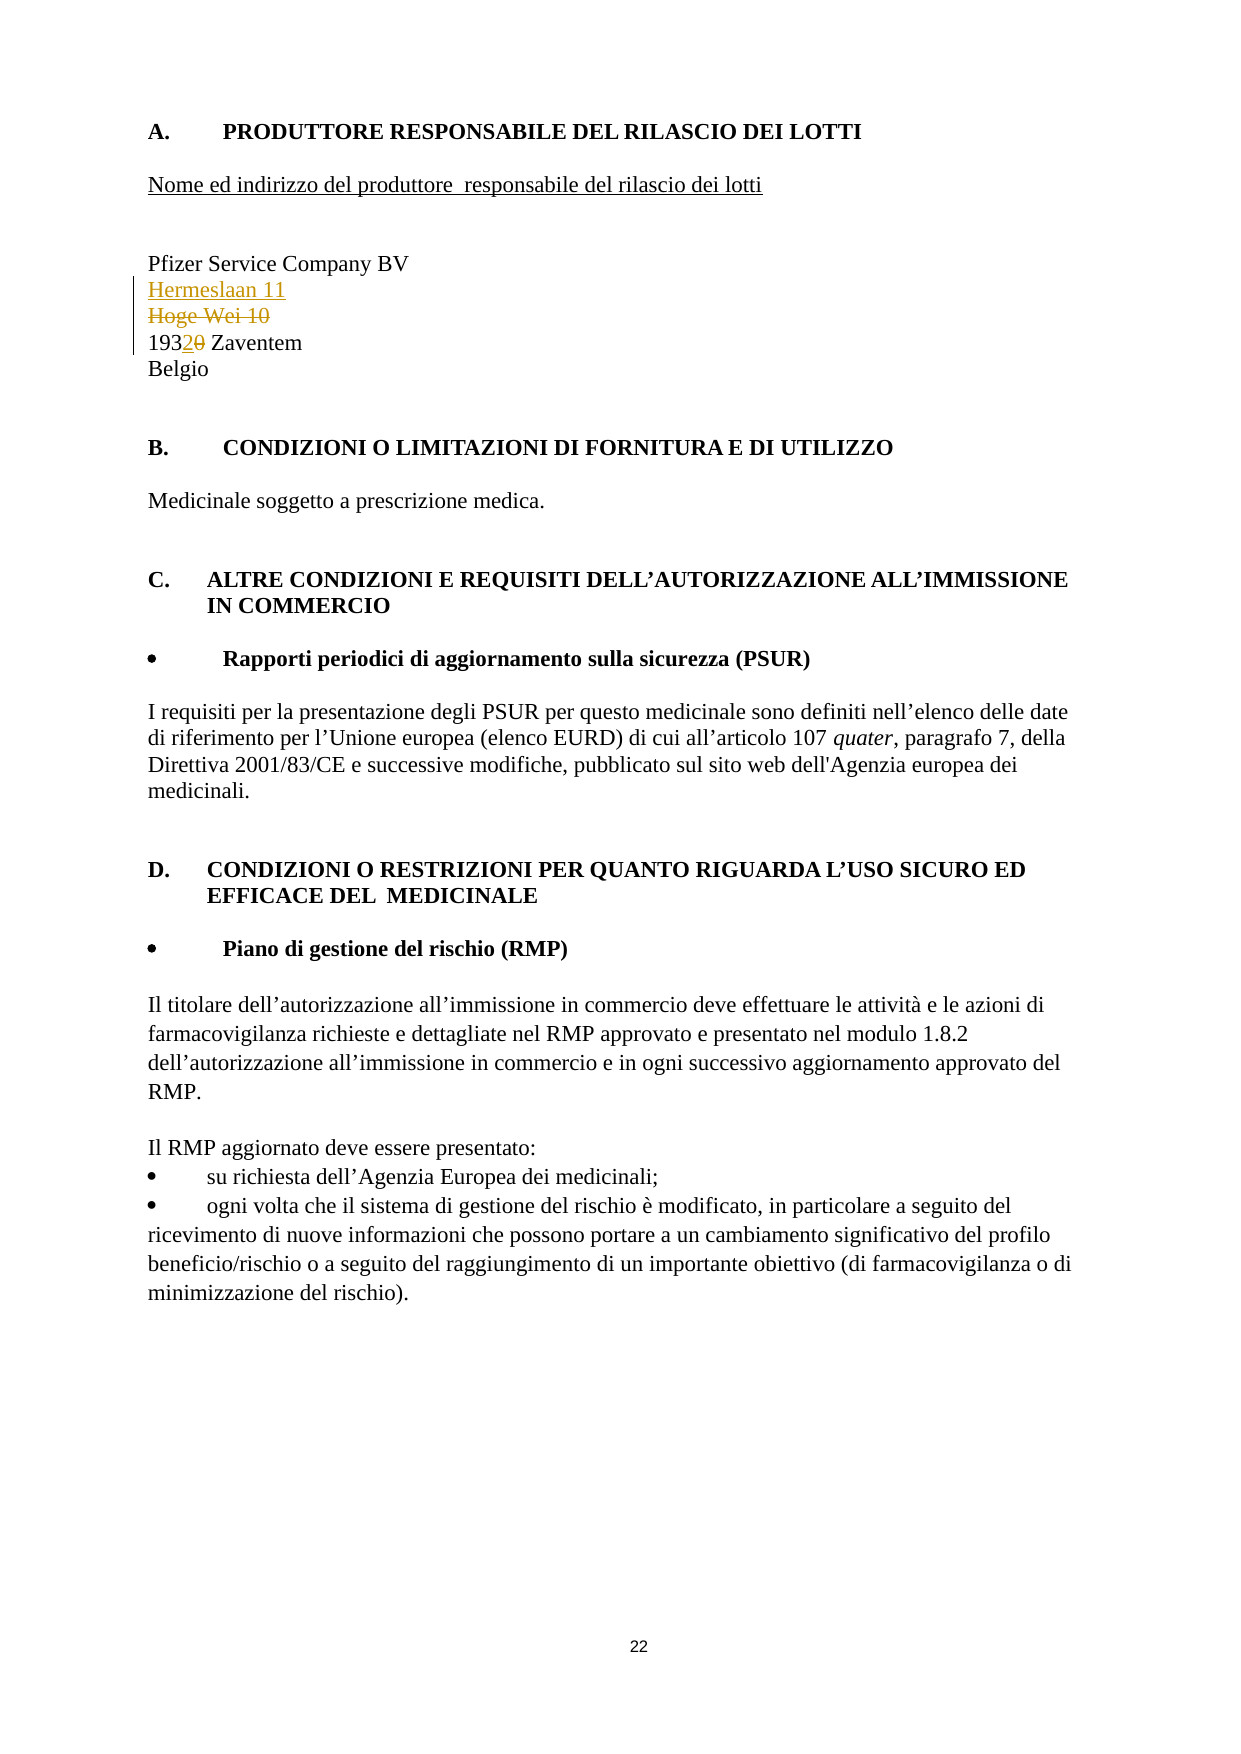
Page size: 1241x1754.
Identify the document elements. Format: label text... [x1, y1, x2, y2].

text Medicinale soggetto a prescrizione medica. [148, 487, 1093, 513]
text 193 Zaventem [148, 329, 1093, 355]
text I requisiti per la presentazione degli PSUR per questo medicinale sono definiti nell’elenco delle date di riferimento per l’Unione europea (elenco EURD) di cui all’articolo 107 quater, paragrafo 7, della Direttiva 2001/83/CE e successive modifiche, pubblicato sul sito web dell'Agenzia europea dei medicinali. [148, 698, 1093, 803]
text Nome ed indirizzo del produttore responsabile del rilascio dei lotti [148, 171, 1093, 197]
text Il titolare dell’autorizzazione all’immissione in commercio deve effettuare le attività e le azioni di farmacovigilanza richieste e dettagliate nel RMP approvato e presentato nel modulo 1.8.2 dell’autorizzazione all’immissione in commercio e in ogni successivo aggiornamento approvato del RMP. [148, 988, 1093, 1104]
list su richiesta dell’Agenzia Europea dei medicinali; [148, 1160, 1093, 1189]
text Belgio [148, 355, 1093, 382]
subtitle B. CONDIZIONI O LIMITAZIONI DI FORNITURA E DI UTILIZZO [148, 434, 1093, 461]
text Il RMP aggiornato deve essere presentato: [148, 1134, 1093, 1160]
list ogni volta che il sistema di gestione del rischio è modificato, in particolare a seguito del ricevimento di nuove informazioni che possono portare a un cambiamento significativo del profilo beneficio/rischio o a seguito del raggiungimento di un importante obiettivo (di farmacovigilanza o di minimizzazione del rischio). [148, 1189, 1093, 1306]
subtitle D. CONDIZIONI O RESTRIZIONI PER QUANTO RIGUARDA L’USO SICURO ED EFFICACE DEL MEDICINALE [148, 856, 1093, 909]
subtitle A. PRODUTTORE RESPONSABILE DEL RILASCIO DEI LOTTI [148, 118, 1093, 144]
list Rapporti periodici di aggiornamento sulla sicurezza (PSUR) [148, 645, 1093, 672]
subtitle C. ALTRE CONDIZIONI E REQUISITI DELL’AUTORIZZAZIONE ALL’IMMISSIONE IN COMMERCIO [148, 566, 1093, 619]
list Piano di gestione del rischio (RMP) [148, 935, 1093, 961]
text Pfizer Service Company BV [148, 250, 1093, 276]
